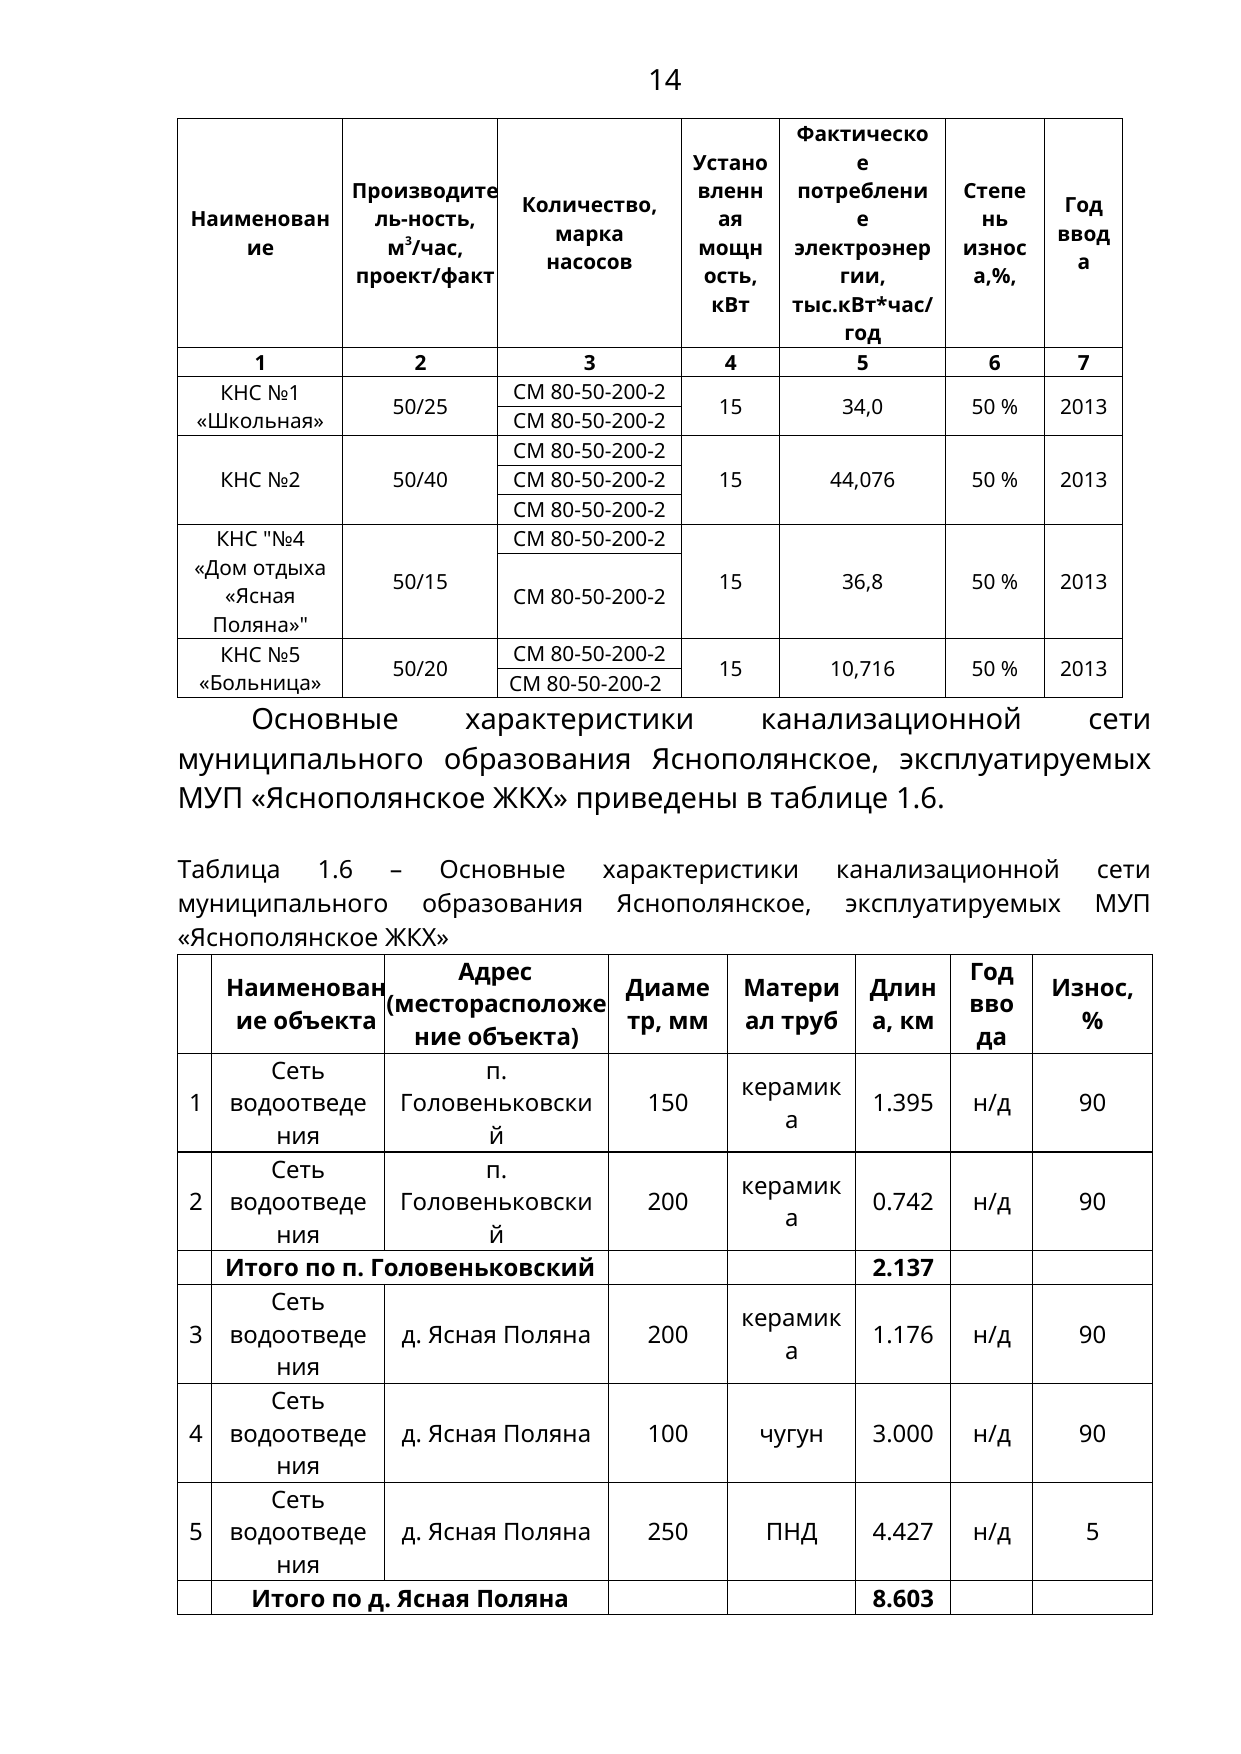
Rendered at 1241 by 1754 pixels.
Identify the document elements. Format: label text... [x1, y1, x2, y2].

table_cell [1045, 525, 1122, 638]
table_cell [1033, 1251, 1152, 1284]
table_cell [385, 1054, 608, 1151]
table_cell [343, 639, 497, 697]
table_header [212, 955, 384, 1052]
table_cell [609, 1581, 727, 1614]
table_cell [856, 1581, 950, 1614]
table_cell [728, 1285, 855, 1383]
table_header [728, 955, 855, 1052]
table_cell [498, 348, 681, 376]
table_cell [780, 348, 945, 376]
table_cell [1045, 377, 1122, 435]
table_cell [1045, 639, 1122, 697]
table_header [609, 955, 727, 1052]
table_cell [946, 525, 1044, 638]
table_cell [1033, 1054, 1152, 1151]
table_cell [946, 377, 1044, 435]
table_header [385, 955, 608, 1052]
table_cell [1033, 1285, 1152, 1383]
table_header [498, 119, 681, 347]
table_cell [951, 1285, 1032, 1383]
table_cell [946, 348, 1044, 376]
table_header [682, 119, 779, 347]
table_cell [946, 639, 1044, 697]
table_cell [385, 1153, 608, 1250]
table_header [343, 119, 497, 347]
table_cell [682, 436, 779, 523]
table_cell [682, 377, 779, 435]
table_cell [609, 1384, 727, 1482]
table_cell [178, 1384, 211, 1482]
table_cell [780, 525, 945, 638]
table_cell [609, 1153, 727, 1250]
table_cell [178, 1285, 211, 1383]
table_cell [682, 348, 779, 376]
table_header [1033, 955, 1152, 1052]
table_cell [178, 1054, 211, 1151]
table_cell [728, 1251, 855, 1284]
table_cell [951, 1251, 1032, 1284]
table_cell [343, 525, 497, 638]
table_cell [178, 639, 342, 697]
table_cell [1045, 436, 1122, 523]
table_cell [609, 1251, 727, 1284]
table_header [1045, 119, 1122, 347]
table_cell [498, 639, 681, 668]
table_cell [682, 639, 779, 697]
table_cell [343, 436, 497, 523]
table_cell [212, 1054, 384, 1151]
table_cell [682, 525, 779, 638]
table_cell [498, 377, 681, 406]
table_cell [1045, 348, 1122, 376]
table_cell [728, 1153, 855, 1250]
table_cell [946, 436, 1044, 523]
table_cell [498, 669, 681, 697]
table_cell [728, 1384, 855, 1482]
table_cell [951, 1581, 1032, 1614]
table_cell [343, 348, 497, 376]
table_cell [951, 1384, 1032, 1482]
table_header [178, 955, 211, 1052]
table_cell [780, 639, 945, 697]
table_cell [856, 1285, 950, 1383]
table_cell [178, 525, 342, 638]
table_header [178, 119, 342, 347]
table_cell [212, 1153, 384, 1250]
text Основные характеристики канализационной сети муниципального образования Яснополянское, эксплуатируемых МУП «Яснополянское ЖКХ» приведены в таблице 1.6. [177, 698, 1152, 817]
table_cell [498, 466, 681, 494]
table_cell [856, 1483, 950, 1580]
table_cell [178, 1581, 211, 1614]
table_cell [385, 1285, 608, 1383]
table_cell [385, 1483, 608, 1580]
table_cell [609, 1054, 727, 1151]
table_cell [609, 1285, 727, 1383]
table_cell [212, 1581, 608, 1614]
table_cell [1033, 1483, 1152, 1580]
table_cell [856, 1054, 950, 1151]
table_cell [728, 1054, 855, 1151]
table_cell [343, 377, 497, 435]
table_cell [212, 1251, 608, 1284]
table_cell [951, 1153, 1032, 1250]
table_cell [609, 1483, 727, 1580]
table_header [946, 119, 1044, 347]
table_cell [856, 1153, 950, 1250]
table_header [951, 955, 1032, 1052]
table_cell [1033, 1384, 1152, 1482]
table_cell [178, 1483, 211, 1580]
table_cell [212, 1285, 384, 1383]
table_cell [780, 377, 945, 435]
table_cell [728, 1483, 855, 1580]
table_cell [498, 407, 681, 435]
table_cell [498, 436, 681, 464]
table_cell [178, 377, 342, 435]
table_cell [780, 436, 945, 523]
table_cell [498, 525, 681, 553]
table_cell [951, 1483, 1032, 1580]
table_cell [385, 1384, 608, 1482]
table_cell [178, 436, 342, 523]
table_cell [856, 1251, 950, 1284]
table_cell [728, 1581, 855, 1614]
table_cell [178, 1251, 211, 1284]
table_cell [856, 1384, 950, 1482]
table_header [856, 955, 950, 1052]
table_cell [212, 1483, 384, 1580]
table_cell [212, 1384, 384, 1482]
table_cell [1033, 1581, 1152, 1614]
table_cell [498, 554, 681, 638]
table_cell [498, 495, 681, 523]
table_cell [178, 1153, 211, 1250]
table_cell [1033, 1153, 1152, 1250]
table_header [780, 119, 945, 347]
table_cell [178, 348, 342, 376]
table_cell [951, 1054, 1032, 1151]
